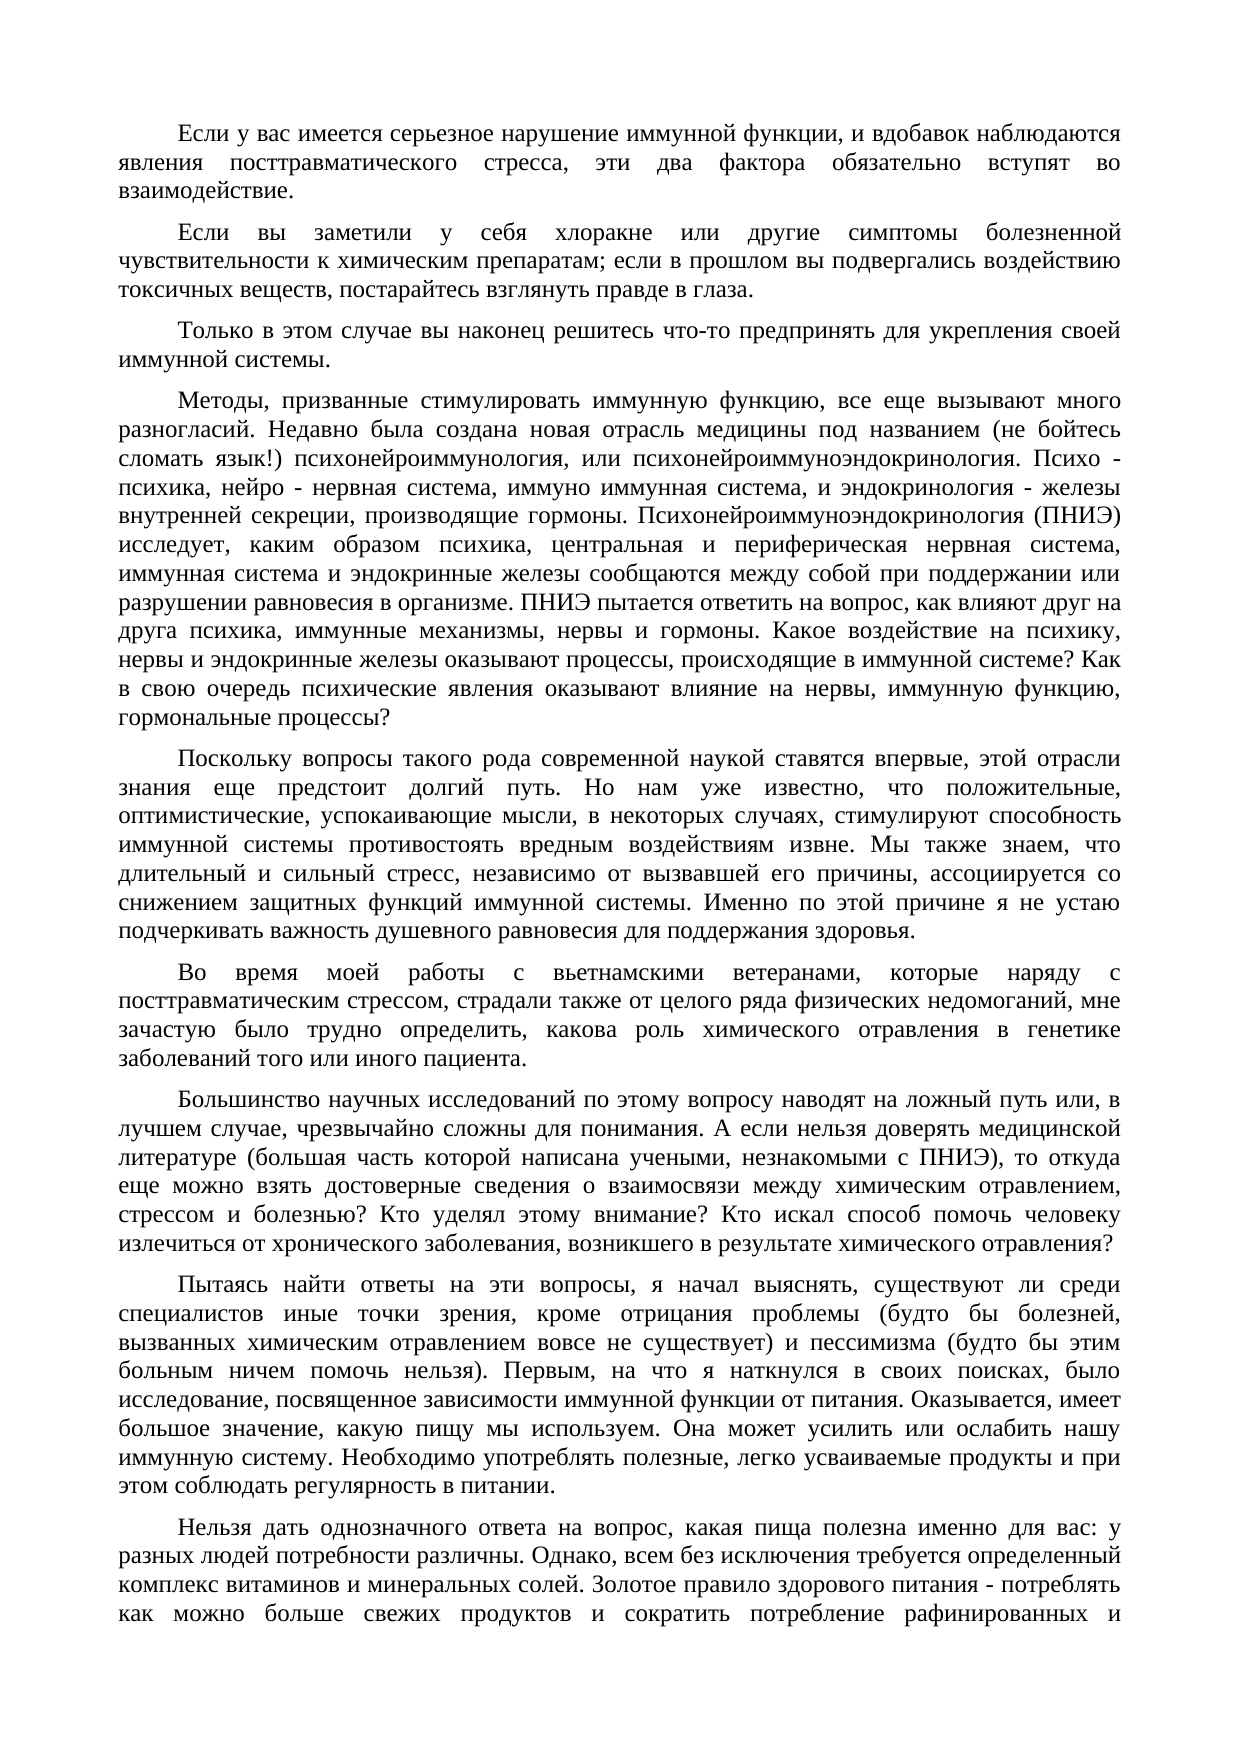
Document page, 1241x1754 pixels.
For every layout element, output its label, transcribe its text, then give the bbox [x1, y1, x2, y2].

text Во время моей работы с вьетнамскими ветеранами, которые наряду с посттравматическим стрессом, страдали также от целого ряда физических недомоганий, мне зачастую было трудно определить, какова роль химического отравления в генетике заболеваний того или иного пациента. [118, 957, 1122, 1072]
text Если у вас имеется серьезное нарушение иммунной функции, и вдобавок наблюдаются явления посттравматического стресса, эти два фактора обязательно вступят во взаимодействие. [118, 118, 1122, 204]
text Методы, призванные стимулировать иммунную функцию, все еще вызывают много разногласий. Недавно была создана новая отрасль медицины под названием (не бойтесь сломать язык!) психонейроиммунология, или психонейроиммуноэндокринология. Психо - психика, нейро - нервная система, иммуно иммунная система, и эндокринология - железы внутренней секреции, производящие гормоны. Психонейроиммуноэндокринология (ПНИЭ) исследует, каким образом психика, центральная и периферическая нервная система, иммунная система и эндокринные железы сообщаются между собой при поддержании или разрушении равновесия в организме. ПНИЭ пытается ответить на вопрос, как влияют друг на друга психика, иммунные механизмы, нервы и гормоны. Какое воздействие на психику, нервы и эндокринные железы оказывают процессы, происходящие в иммунной системе? Как в свою очередь психические явления оказывают влияние на нервы, иммунную функцию, гормональные процессы? [118, 386, 1122, 731]
text Если вы заметили у себя хлоракне или другие симптомы болезненной чувствительности к химическим препаратам; если в прошлом вы подвергались воздействию токсичных веществ, постарайтесь взглянуть правде в глаза. [118, 217, 1122, 303]
text Большинство научных исследований по этому вопросу наводят на ложный путь или, в лучшем случае, чрезвычайно сложны для понимания. А если нельзя доверять медицинской литературе (большая часть которой написана учеными, незнакомыми с ПНИЭ), то откуда еще можно взять достоверные сведения о взаимосвязи между химическим отравлением, стрессом и болезнью? Кто уделял этому внимание? Кто искал способ помочь человеку излечиться от хронического заболевания, возникшего в результате химического отравления? [118, 1084, 1122, 1257]
text Только в этом случае вы наконец решитесь что-то предпринять для укрепления своей иммунной системы. [118, 316, 1122, 373]
text Поскольку вопросы такого рода современной наукой ставятся впервые, этой отрасли знания еще предстоит долгий путь. Но нам уже известно, что положительные, оптимистические, успокаивающие мысли, в некоторых случаях, стимулируют способность иммунной системы противостоять вредным воздействиям извне. Мы также знаем, что длительный и сильный стресс, независимо от вызвавшей его причины, ассоциируется со снижением защитных функций иммунной системы. Именно по этой причине я не устаю подчеркивать важность душевного равновесия для поддержания здоровья. [118, 743, 1122, 944]
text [118, 1512, 1122, 1627]
text Пытаясь найти ответы на эти вопросы, я начал выяснять, существуют ли среди специалистов иные точки зрения, кроме отрицания проблемы (будто бы болезней, вызванных химическим отравлением вовсе не существует) и пессимизма (будто бы этим больным ничем помочь нельзя). Первым, на что я наткнулся в своих поисках, было исследование, посвященное зависимости иммунной функции от питания. Оказывается, имеет большое значение, какую пищу мы используем. Она может усилить или ослабить нашу иммунную систему. Необходимо употреблять полезные, легко усваиваемые продукты и при этом соблюдать регулярность в питании. [118, 1269, 1122, 1499]
